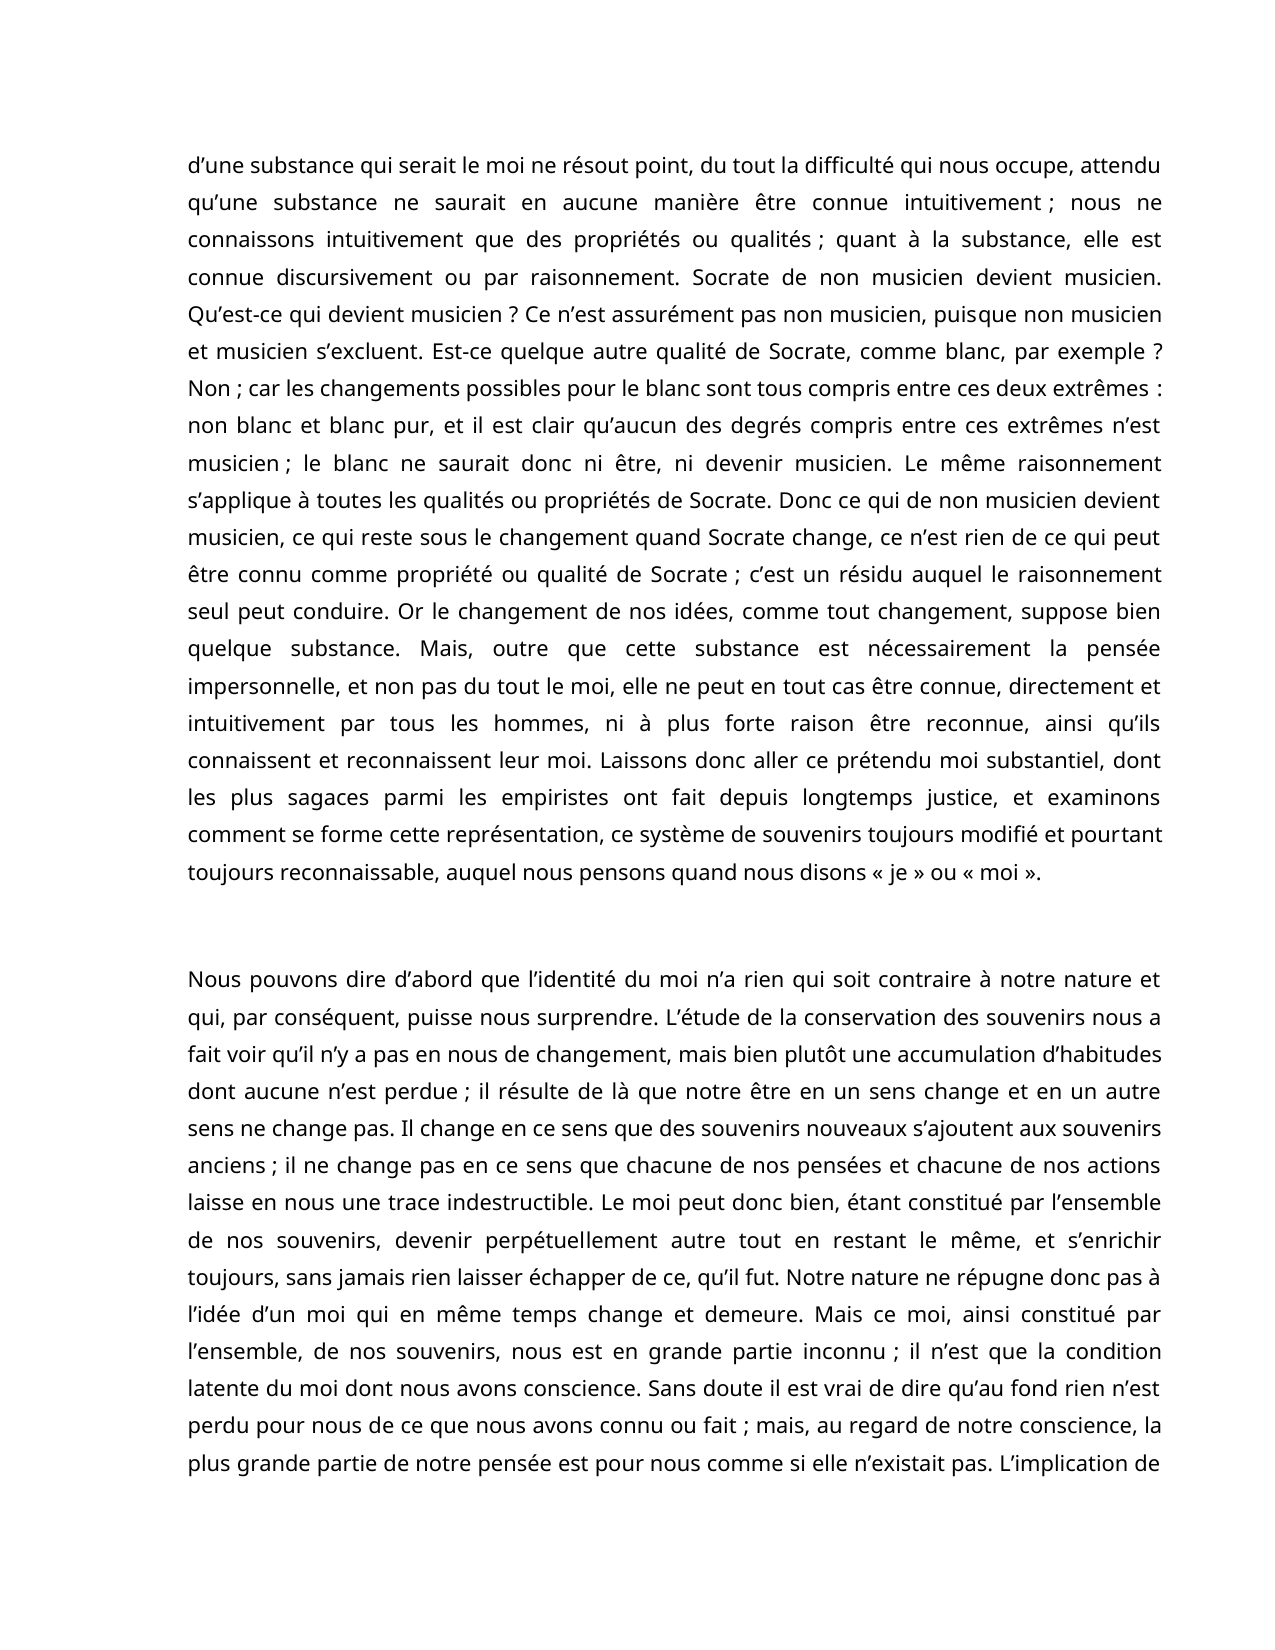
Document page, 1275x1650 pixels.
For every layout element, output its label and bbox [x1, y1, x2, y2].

text [187, 964, 1162, 1477]
text [187, 150, 1162, 886]
